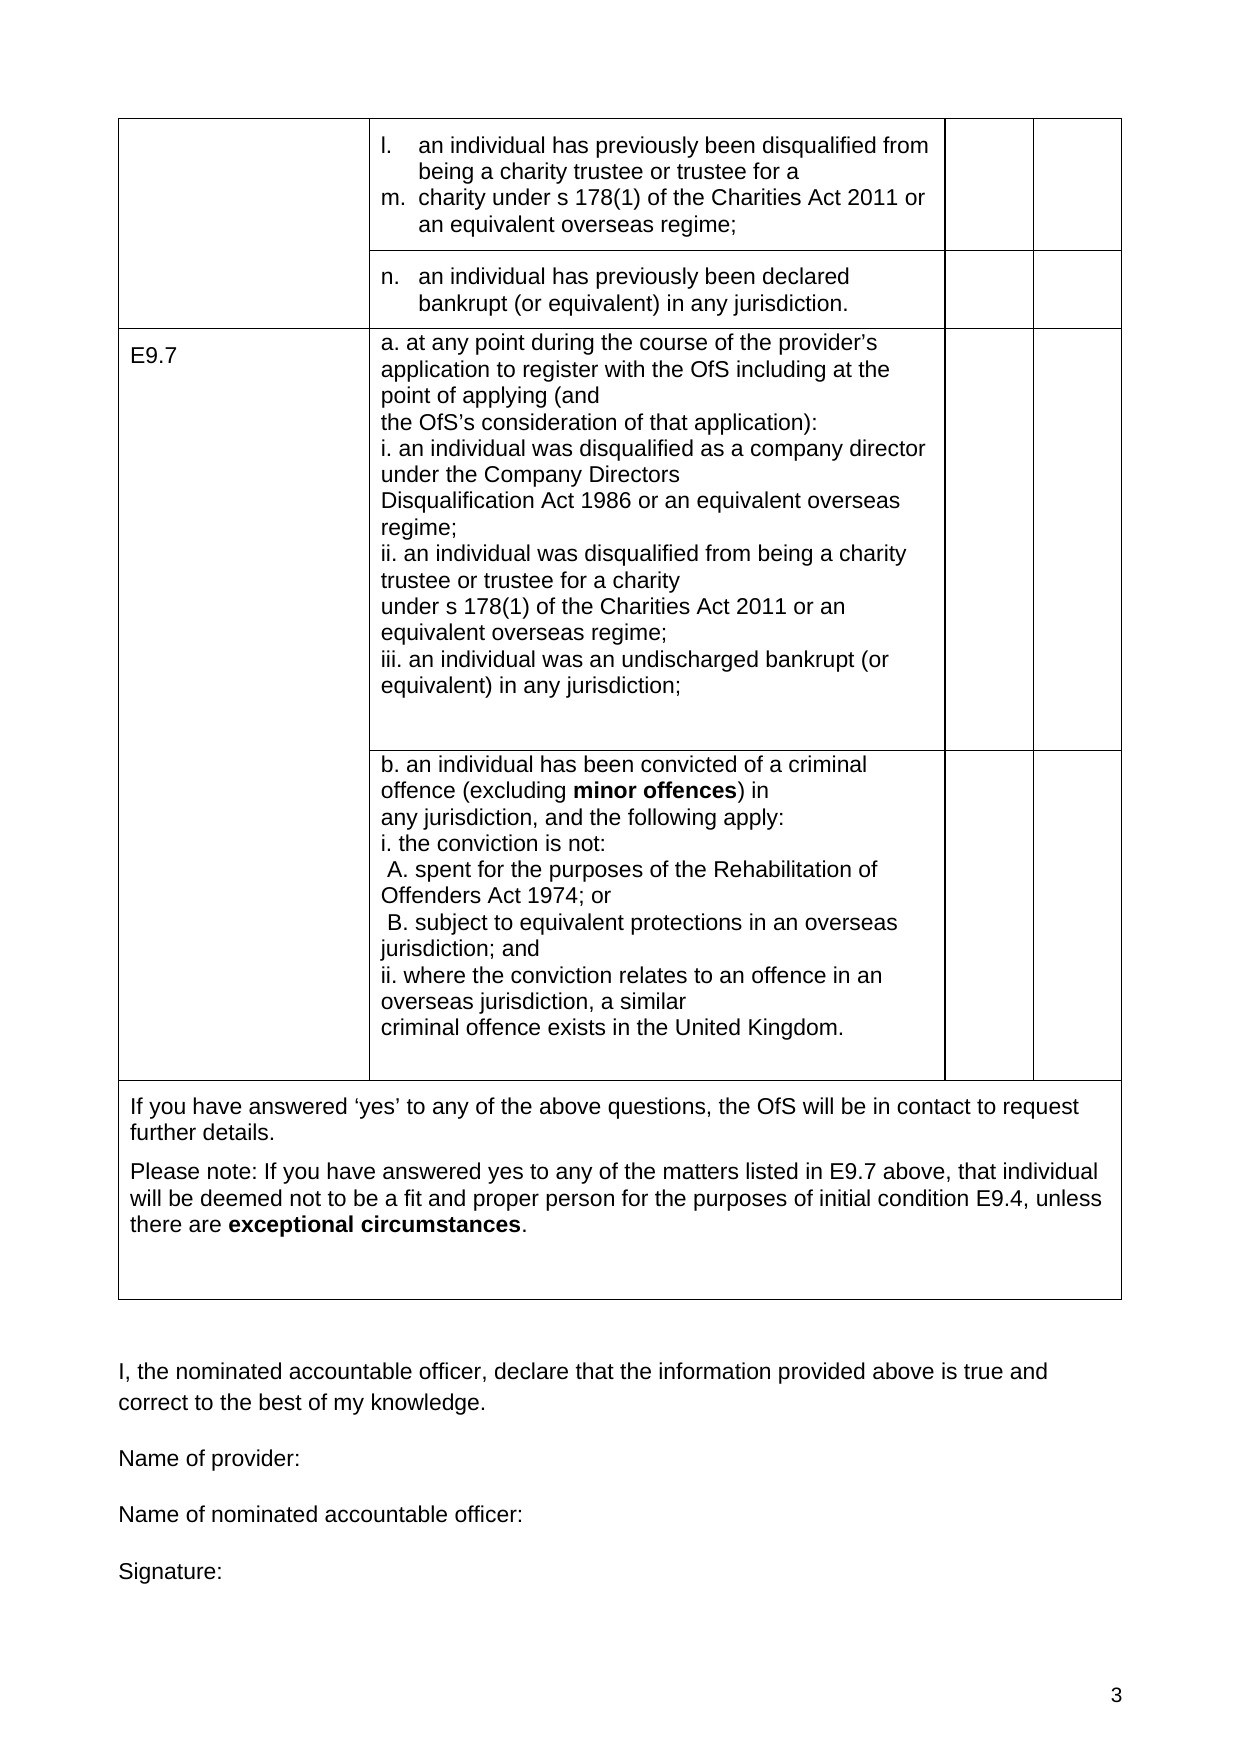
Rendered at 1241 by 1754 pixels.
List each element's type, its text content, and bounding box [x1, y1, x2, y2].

table_cell [1034, 329, 1121, 750]
text Signature: [118, 1553, 1122, 1584]
table_cell [946, 329, 1033, 750]
table_cell a. at any point during the course of the provider’s application to register with the OfS including at the point of applying (and the OfS’s consideration of that application): i. an individual was disqualified as a company director under the Company Directors Disqualification Act 1986 or an equivalent overseas regime; ii. an individual was disqualified from being a charity trustee or trustee for a charity under s 178(1) of the Charities Act 2011 or an equivalent overseas regime; iii. an individual was an undischarged bankrupt (or equivalent) in any jurisdiction; [370, 329, 944, 750]
table_cell If you have answered ‘yes’ to any of the above questions, the OfS will be in contact to request further details. Please note: If you have answered yes to any of the matters listed in E9.7 above, that individual will be deemed not to be a fit and proper person for the purposes of initial condition E9.4, unless there are exceptional circumstances. [119, 1081, 1121, 1299]
text Name of provider: [118, 1440, 1122, 1472]
table_cell E9.7 [119, 329, 369, 1079]
text I, the nominated accountable officer, declare that the information provided above is true and correct to the best of my knowledge. [118, 1353, 1122, 1415]
table_cell [946, 751, 1033, 1079]
table_cell an individual has previously been disqualified from being a charity trustee or trustee for a charity under s 178(1) of the Charities Act 2011 or an equivalent overseas regime; [370, 119, 944, 249]
table_cell [1034, 119, 1121, 249]
table_cell [946, 251, 1033, 328]
table_cell an individual has previously been declared bankrupt (or equivalent) in any jurisdiction. [370, 251, 944, 328]
table_cell [946, 119, 1033, 249]
text Name of nominated accountable officer: [118, 1497, 1122, 1528]
table_cell [1034, 751, 1121, 1079]
table_cell b. an individual has been convicted of a criminal offence (excluding minor offences) in any jurisdiction, and the following apply: i. the conviction is not: A. spent for the purposes of the Rehabilitation of Offenders Act 1974; or B. subject to equivalent protections in an overseas jurisdiction; and ii. where the conviction relates to an offence in an overseas jurisdiction, a similar criminal offence exists in the United Kingdom. [370, 751, 944, 1079]
table_cell [1034, 251, 1121, 328]
